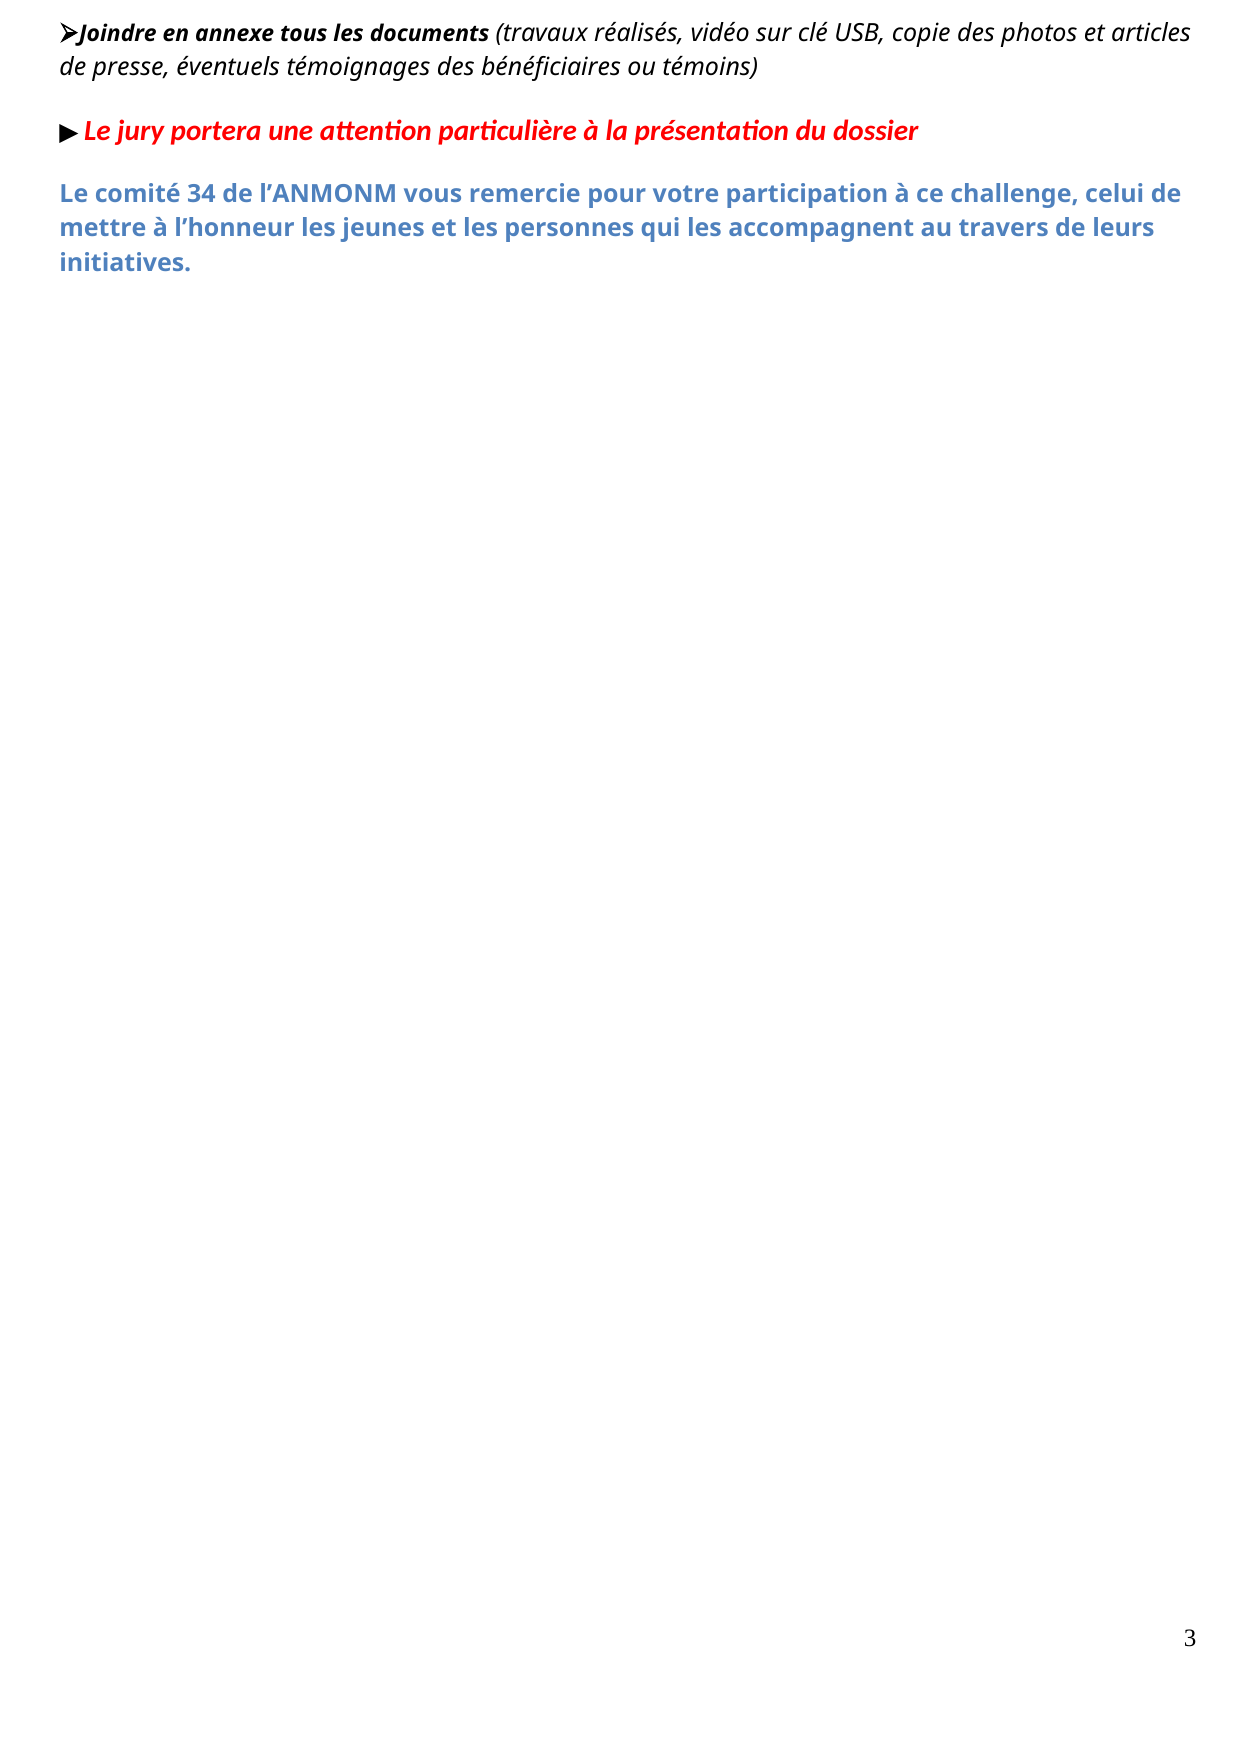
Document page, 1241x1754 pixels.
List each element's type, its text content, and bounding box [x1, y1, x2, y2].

text Joindre en annexe tous les documents (travaux réalisés, vidéo sur clé USB, copie des photos et articles de presse, éventuels témoignages des bénéficiaires ou témoins) [59, 15, 1196, 83]
text Le comité 34 de l’ANMONM vous remercie pour votre participation à ce challenge, celui de mettre à l’honneur les jeunes et les personnes qui les accompagnent au travers de leurs initiatives. [59, 147, 1196, 278]
text ▶ Le jury portera une attention particulière à la présentation du dossier [59, 112, 1196, 147]
